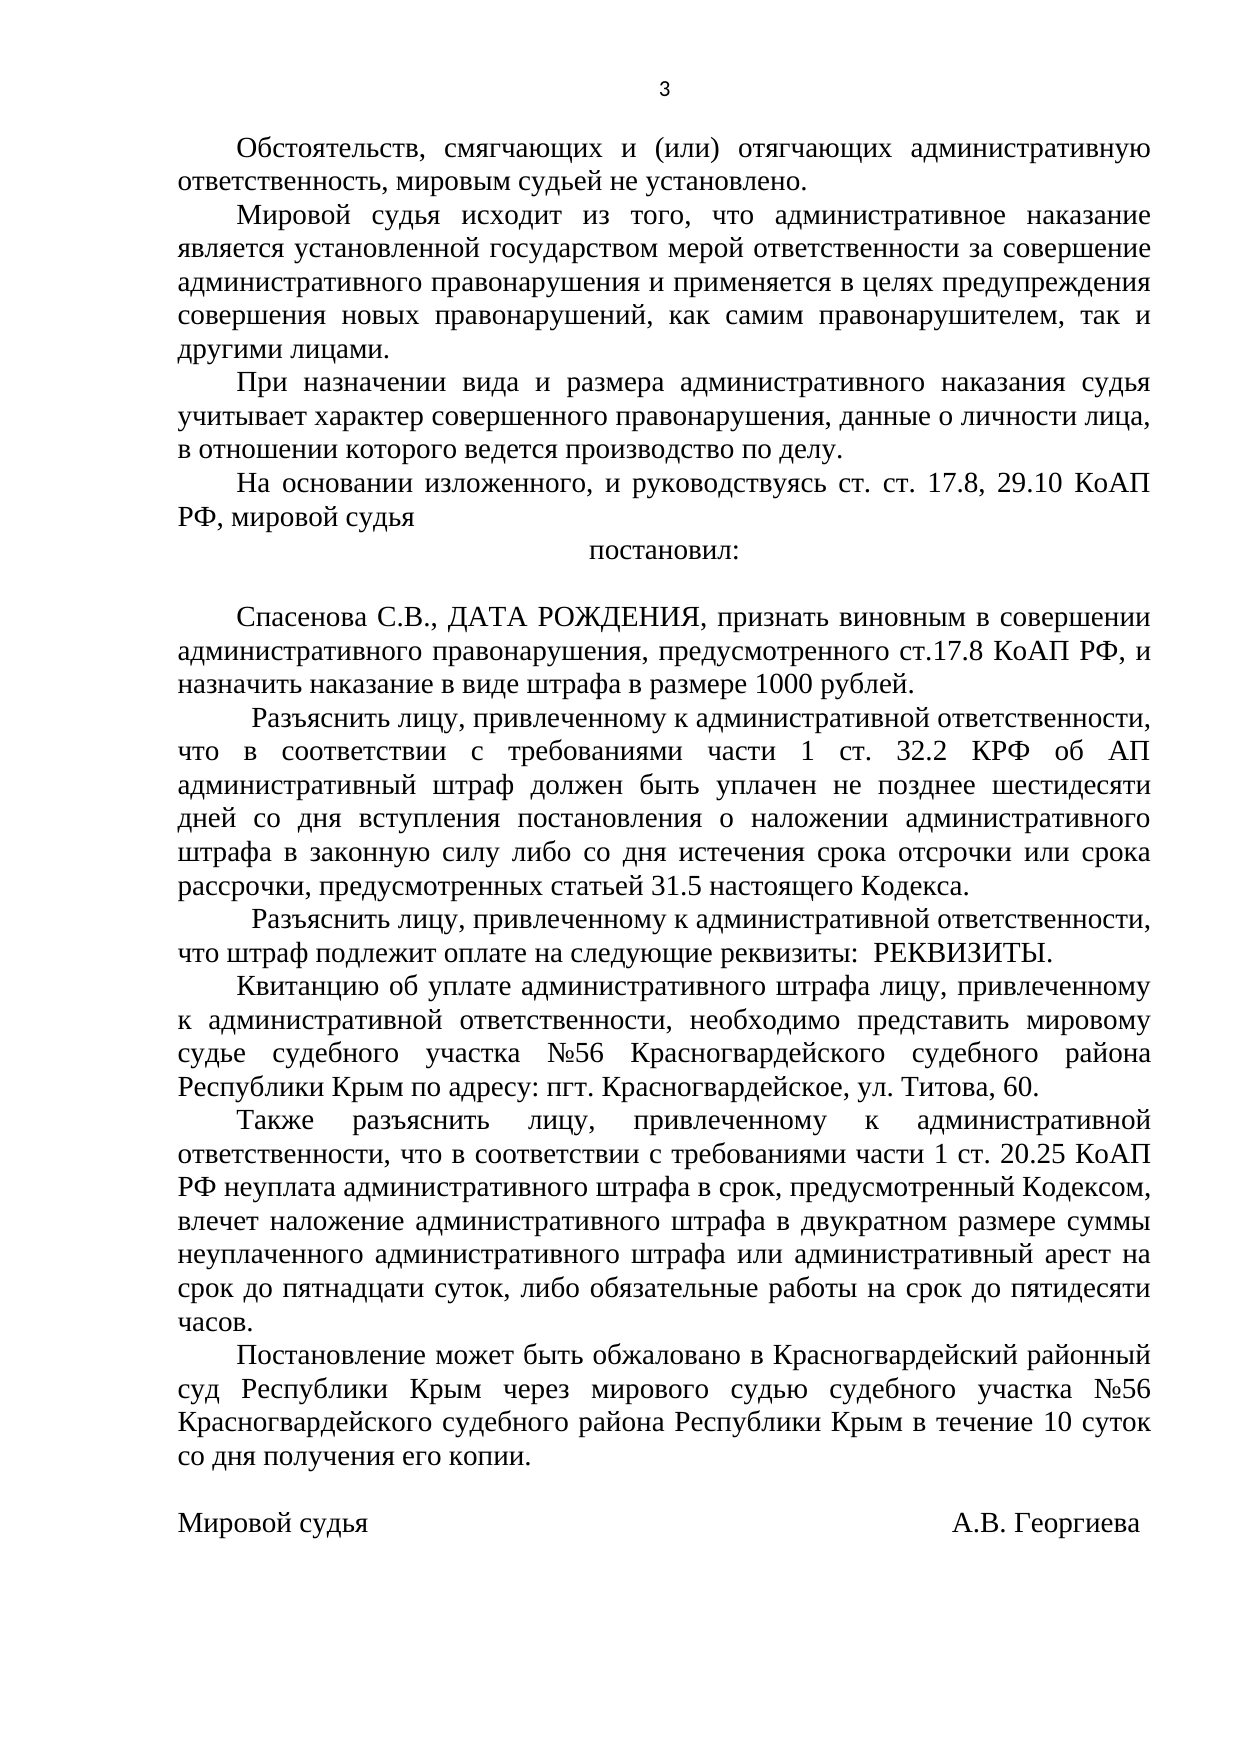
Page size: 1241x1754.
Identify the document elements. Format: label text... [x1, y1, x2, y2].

text Мировой судья А.В. Георгиева [177, 1505, 1152, 1538]
text Спасенова С.В., ДАТА РОЖДЕНИЯ, признать виновным в совершении административного правонарушения, предусмотренного ст.17.8 КоАП РФ, и назначить наказание в виде штрафа в размере 1000 рублей. [177, 599, 1152, 700]
text Постановление может быть обжаловано в Красногвардейский районный суд Республики Крым через мирового судью судебного участка №56 Красногвардейского судебного района Республики Крым в течение 10 суток со дня получения его копии. [177, 1337, 1152, 1471]
text Квитанцию об уплате административного штрафа лицу, привлеченному к административной ответственности, необходимо представить мировому судье судебного участка №56 Красногвардейского судебного района Республики Крым по адресу: пгт. Красногвардейское, ул. Титова, 60. [177, 968, 1152, 1102]
text Также разъяснить лицу, привлеченному к административной ответственности, что в соответствии с требованиями части 1 ст. 20.25 КоАП РФ неуплата административного штрафа в срок, предусмотренный Кодексом, влечет наложение административного штрафа в двукратном размере суммы неуплаченного административного штрафа или административный арест на срок до пятнадцати суток, либо обязательные работы на срок до пятидесяти часов. [177, 1102, 1152, 1337]
text Мировой судья исходит из того, что административное наказание является установленной государством мерой ответственности за совершение административного правонарушения и применяется в целях предупреждения совершения новых правонарушений, как самим правонарушителем, так и другими лицами. [177, 197, 1152, 364]
text постановил: [177, 532, 1152, 566]
text Разъяснить лицу, привлеченному к административной ответственности, что в соответствии с требованиями части 1 ст. 32.2 КРФ об АП административный штраф должен быть уплачен не позднее шестидесяти дней со дня вступления постановления о наложении административного штрафа в законную силу либо со дня истечения срока отсрочки или срока рассрочки, предусмотренных статьей 31.5 настоящего Кодекса. [177, 700, 1152, 901]
text На основании изложенного, и руководствуясь ст. ст. 17.8, 29.10 КоАП РФ, мировой судья [177, 465, 1152, 532]
text Обстоятельств, смягчающих и (или) отягчающих административную ответственность, мировым судьей не установлено. [177, 130, 1152, 197]
text Разъяснить лицу, привлеченному к административной ответственности, что штраф подлежит оплате на следующие реквизиты: РЕКВИЗИТЫ. [177, 901, 1152, 968]
text При назначении вида и размера административного наказания судья учитывает характер совершенного правонарушения, данные о личности лица, в отношении которого ведется производство по делу. [177, 364, 1152, 465]
